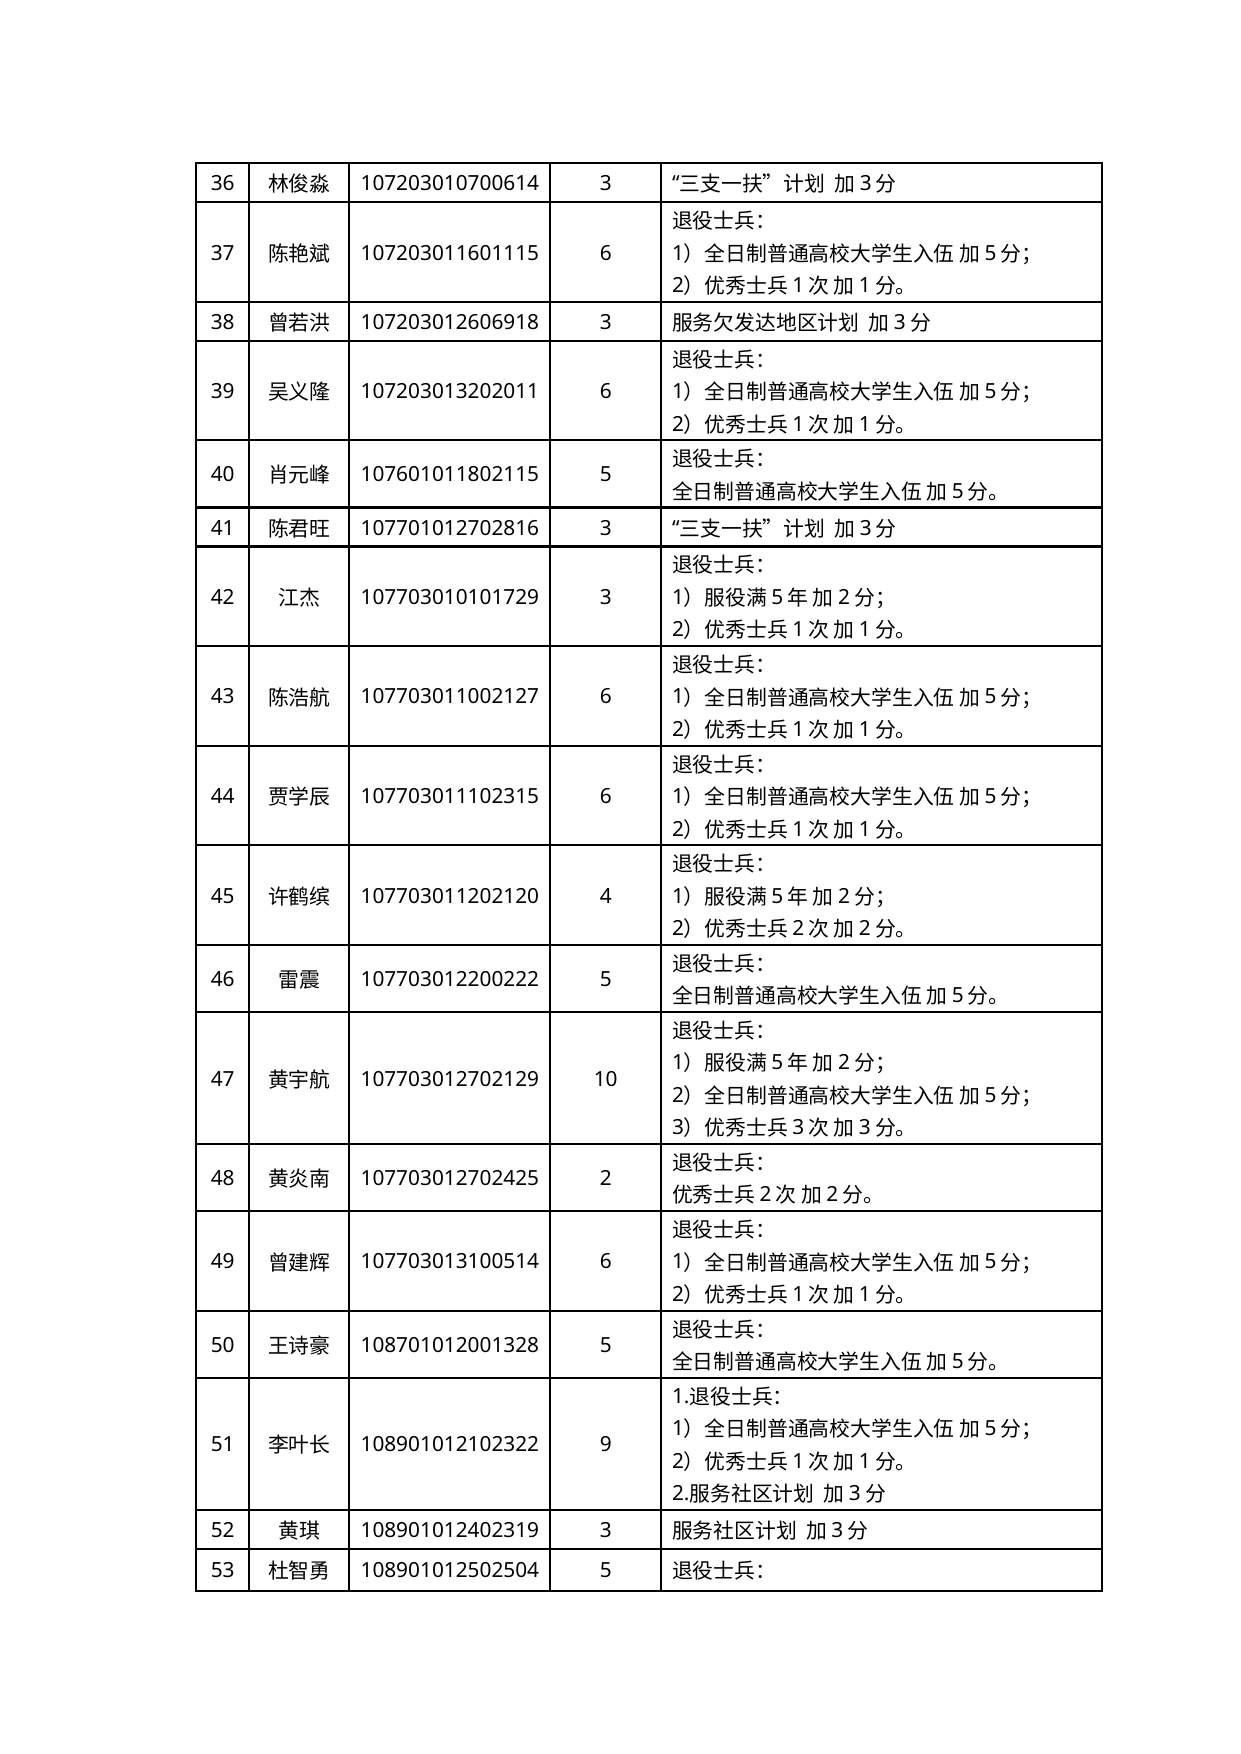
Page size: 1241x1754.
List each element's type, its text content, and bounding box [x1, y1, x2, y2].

table_cell 6 [551, 342, 660, 439]
table_cell 退役士兵： 1）全日制普通高校大学生入伍 加5分； 2）优秀士兵1次 加1分。 [662, 342, 1101, 439]
table_cell 林俊淼 [250, 164, 348, 201]
table_cell 退役士兵： 1）全日制普通高校大学生入伍 加5分； 2）优秀士兵1次 加1分。 [662, 1212, 1101, 1309]
table_cell 107703010101729 [350, 548, 549, 645]
table_cell 退役士兵： 优秀士兵2次 加2分。 [662, 1145, 1101, 1210]
table_cell 3 [551, 509, 660, 545]
table_cell 3 [551, 1511, 660, 1548]
table_cell 退役士兵： 1）服役满5年 加2分； 2）全日制普通高校大学生入伍 加5分； 3）优秀士兵3次 加3分。 [662, 1013, 1101, 1143]
table_cell 107203011601115 [350, 203, 549, 301]
table_cell “三支一扶”计划 加3分 [662, 164, 1101, 201]
table_cell 107703011002127 [350, 647, 549, 744]
table_cell 36 [197, 164, 248, 201]
table_cell 服务社区计划 加3分 [662, 1511, 1101, 1548]
table_cell 退役士兵： 1）全日制普通高校大学生入伍 加5分； 2）优秀士兵1次 加1分。 [662, 747, 1101, 844]
table_cell 40 [197, 441, 248, 506]
table_cell 江杰 [250, 548, 348, 645]
table_cell 3 [551, 548, 660, 645]
table_cell 服务欠发达地区计划 加3分 [662, 303, 1101, 340]
table_cell 雷震 [250, 946, 348, 1011]
table_cell 陈艳斌 [250, 203, 348, 301]
table_cell 陈浩航 [250, 647, 348, 744]
table_cell 43 [197, 647, 248, 744]
table_cell 41 [197, 509, 248, 545]
table_cell 107703011202120 [350, 846, 549, 944]
table_cell 黄宇航 [250, 1013, 348, 1143]
table_cell “三支一扶”计划 加3分 [662, 509, 1101, 545]
table_cell 黄炎南 [250, 1145, 348, 1210]
table_cell 108901012402319 [350, 1511, 549, 1548]
table_cell 退役士兵： 1）全日制普通高校大学生入伍 加5分； 2）优秀士兵1次 加1分。 [662, 203, 1101, 301]
table_cell 9 [551, 1379, 660, 1509]
table_cell 46 [197, 946, 248, 1011]
table_cell 肖元峰 [250, 441, 348, 506]
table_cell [662, 1550, 1101, 1590]
table_cell 107703013100514 [350, 1212, 549, 1309]
table_cell 退役士兵： 全日制普通高校大学生入伍 加5分。 [662, 946, 1101, 1011]
table_cell 42 [197, 548, 248, 645]
table_cell 107703012702129 [350, 1013, 549, 1143]
table_cell 6 [551, 747, 660, 844]
table_cell 107203012606918 [350, 303, 549, 340]
table_cell 108701012001328 [350, 1312, 549, 1377]
table_cell 黄琪 [250, 1511, 348, 1548]
table_cell 50 [197, 1312, 248, 1377]
table_cell 107703012702425 [350, 1145, 549, 1210]
table_cell 6 [551, 1212, 660, 1309]
table_cell 52 [197, 1511, 248, 1548]
table_cell 2 [551, 1145, 660, 1210]
table_cell 51 [197, 1379, 248, 1509]
table_cell 陈君旺 [250, 509, 348, 545]
table_cell 44 [197, 747, 248, 844]
table_cell 48 [197, 1145, 248, 1210]
table_cell 107701012702816 [350, 509, 549, 545]
table_cell 5 [551, 1550, 660, 1590]
table_cell 37 [197, 203, 248, 301]
table_cell 39 [197, 342, 248, 439]
table_cell 53 [197, 1550, 248, 1590]
table_cell 5 [551, 1312, 660, 1377]
table_cell 杜智勇 [250, 1550, 348, 1590]
table_cell 3 [551, 164, 660, 201]
table_cell 4 [551, 846, 660, 944]
table_cell 49 [197, 1212, 248, 1309]
table_cell 许鹤缤 [250, 846, 348, 944]
table_cell 吴义隆 [250, 342, 348, 439]
table_cell 6 [551, 647, 660, 744]
table_cell 38 [197, 303, 248, 340]
table_cell 6 [551, 203, 660, 301]
table_cell 5 [551, 441, 660, 506]
table_cell 108901012102322 [350, 1379, 549, 1509]
table_cell 退役士兵： 全日制普通高校大学生入伍 加5分。 [662, 1312, 1101, 1377]
table_cell 贾学辰 [250, 747, 348, 844]
table_cell 退役士兵： 1）服役满5年 加2分； 2）优秀士兵1次 加1分。 [662, 548, 1101, 645]
table_cell 107703012200222 [350, 946, 549, 1011]
table_cell 李叶长 [250, 1379, 348, 1509]
table_cell 3 [551, 303, 660, 340]
table_cell 退役士兵： 1）服役满5年 加2分； 2）优秀士兵2次 加2分。 [662, 846, 1101, 944]
table_cell 曾若洪 [250, 303, 348, 340]
table_cell 曾建辉 [250, 1212, 348, 1309]
table_cell 107203013202011 [350, 342, 549, 439]
table_cell 45 [197, 846, 248, 944]
table_cell 5 [551, 946, 660, 1011]
table_cell 1.退役士兵： 1）全日制普通高校大学生入伍 加5分； 2）优秀士兵1次 加1分。 2.服务社区计划 加3分 [662, 1379, 1101, 1509]
table_cell 108901012502504 [350, 1550, 549, 1590]
table_cell 107203010700614 [350, 164, 549, 201]
table_cell 47 [197, 1013, 248, 1143]
table_cell 107703011102315 [350, 747, 549, 844]
table_cell 退役士兵： 全日制普通高校大学生入伍 加5分。 [662, 441, 1101, 506]
table_cell 王诗豪 [250, 1312, 348, 1377]
table_cell 退役士兵： 1）全日制普通高校大学生入伍 加5分； 2）优秀士兵1次 加1分。 [662, 647, 1101, 744]
table_cell 10 [551, 1013, 660, 1143]
table_cell 107601011802115 [350, 441, 549, 506]
